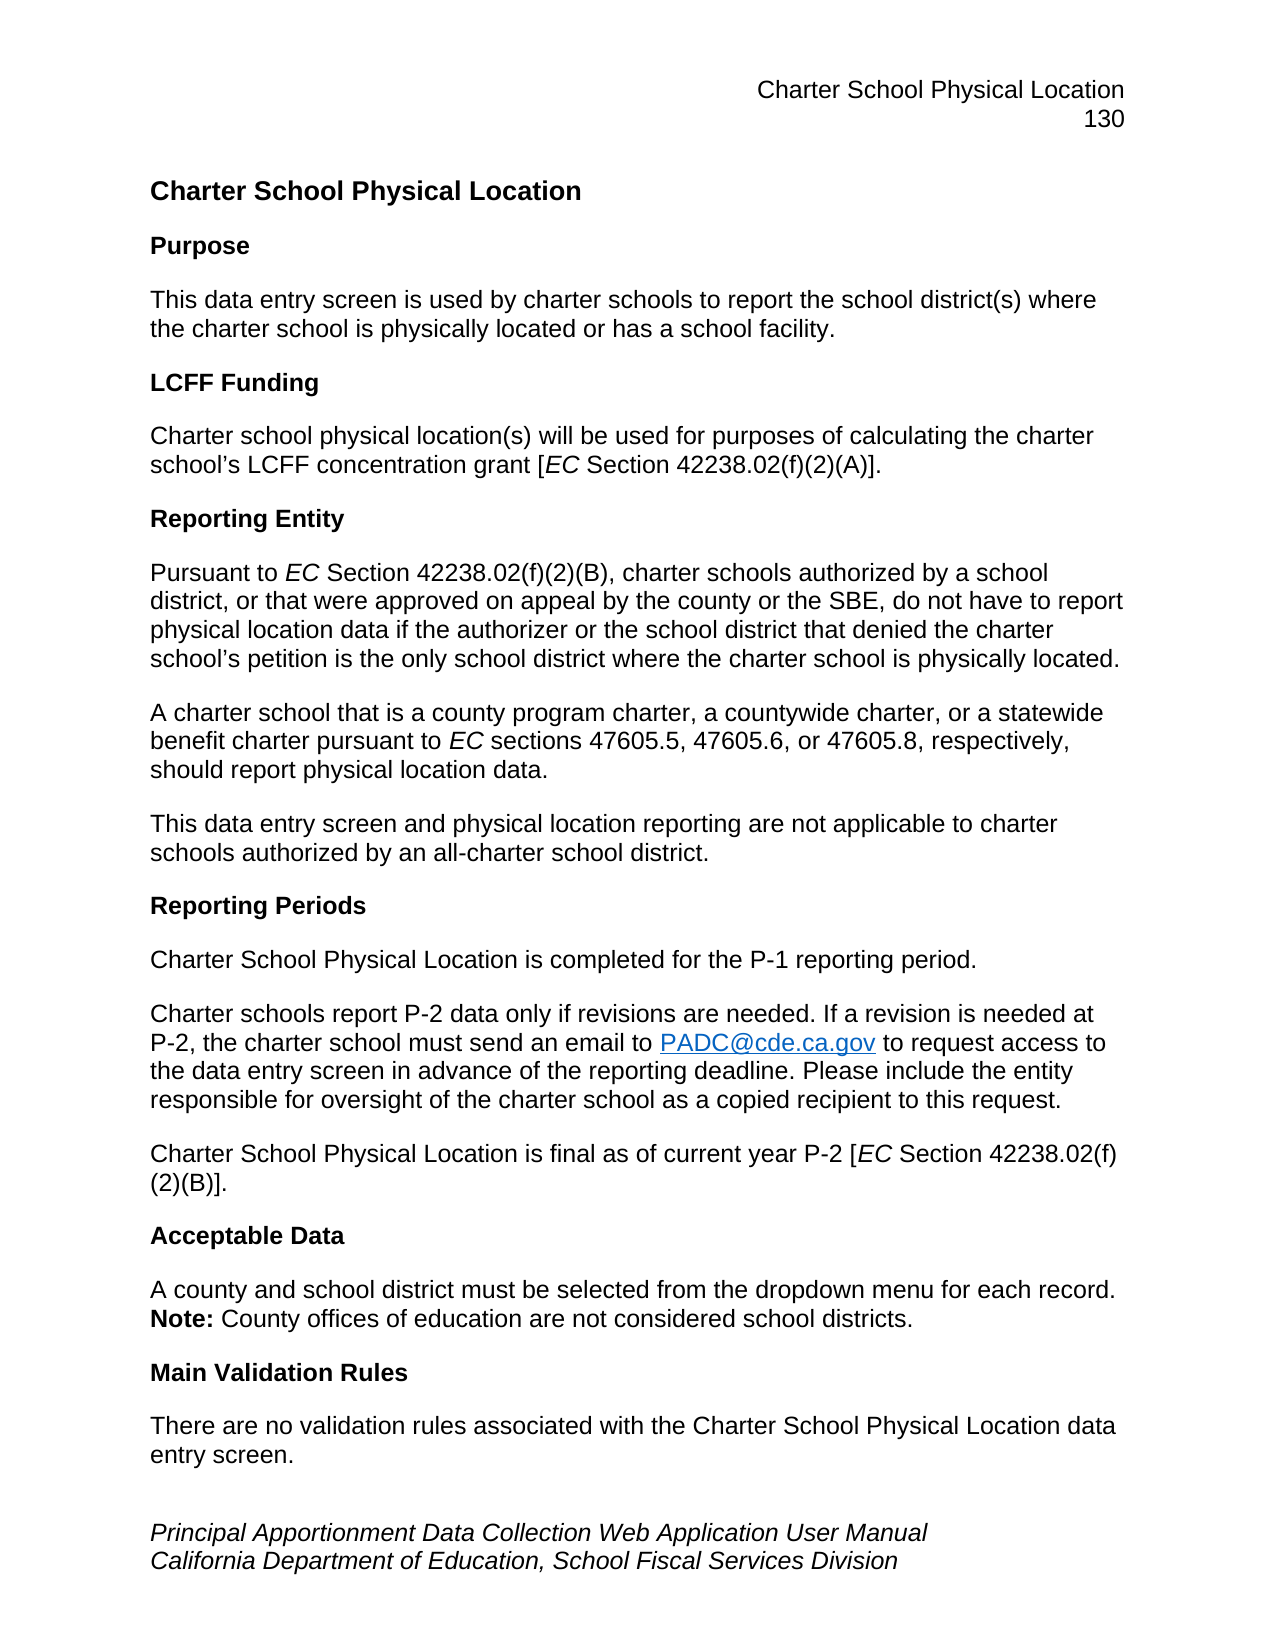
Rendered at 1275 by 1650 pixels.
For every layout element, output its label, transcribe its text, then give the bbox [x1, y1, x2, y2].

subtitle LCFF Funding [150, 367, 1125, 396]
text A county and school district must be selected from the dropdown menu for each record. [150, 1275, 1125, 1304]
text Note: County offices of education are not considered school districts. [150, 1304, 1125, 1332]
text This data entry screen and physical location reporting are not applicable to charter schools authorized by an all-charter school district. [150, 809, 1125, 866]
subtitle Acceptable Data [150, 1221, 1125, 1250]
subtitle Reporting Periods [150, 891, 1125, 920]
text Pursuant to EC Section 42238.02(f)(2)(B), charter schools authorized by a school district, or that were approved on appeal by the county or the SBE, do not have to report physical location data if the authorizer or the school district that denied the charter school’s petition is the only school district where the charter school is physically located. [150, 557, 1125, 672]
subtitle Charter School Physical Location [150, 175, 1125, 206]
text Charter School Physical Location is completed for the P-1 reporting period. [150, 945, 1125, 974]
subtitle Purpose [150, 231, 1125, 260]
text This data entry screen is used by charter schools to report the school district(s) where the charter school is physically located or has a school facility. [150, 285, 1125, 342]
subtitle Main Validation Rules [150, 1357, 1125, 1386]
text Charter School Physical Location is final as of current year P-2 [EC Section 42238.02(f)(2)(B)]. [150, 1139, 1125, 1196]
subtitle Reporting Entity [150, 504, 1125, 532]
text Charter school physical location(s) will be used for purposes of calculating the charter school’s LCFF concentration grant [EC Section 42238.02(f)(2)(A)]. [150, 421, 1125, 479]
text A charter school that is a county program charter, a countywide charter, or a statewide benefit charter pursuant to EC sections 47605.5, 47605.6, or 47605.8, respectively, should report physical location data. [150, 697, 1125, 784]
text There are no validation rules associated with the Charter School Physical Location data entry screen. [150, 1411, 1125, 1469]
text Charter schools report P-2 data only if revisions are needed. If a revision is needed at P-2, the charter school must send an email to PADC@cde.ca.gov to request access to the data entry screen in advance of the reporting deadline. Please include the entity responsible for oversight of the charter school as a copied recipient to this request. [150, 999, 1125, 1114]
